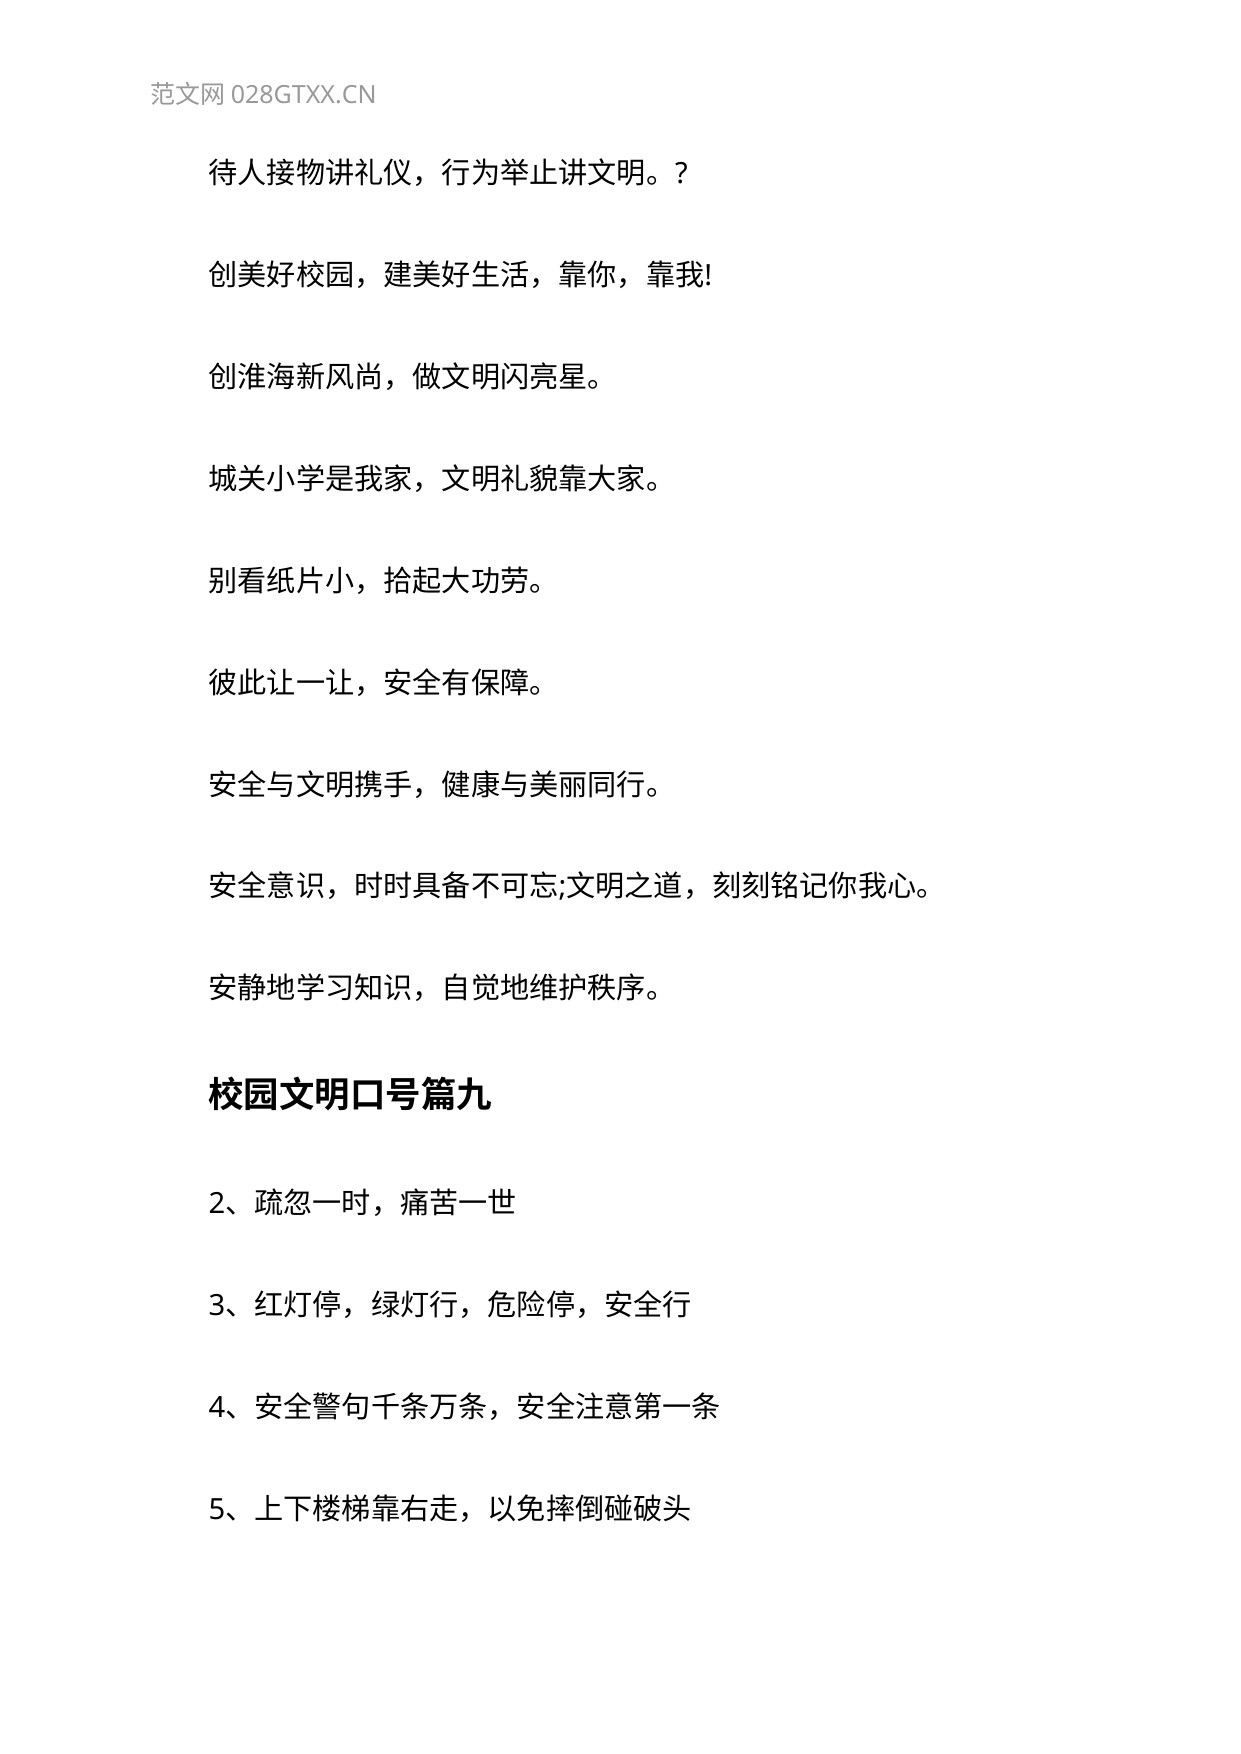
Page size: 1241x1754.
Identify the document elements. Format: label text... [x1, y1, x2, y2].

text 待人接物讲礼仪，行为举止讲文明。? [150, 150, 1090, 192]
text 安静地学习知识，自觉地维护秩序。 [150, 965, 1090, 1007]
text 5、上下楼梯靠右走，以免摔倒碰破头 [150, 1486, 1090, 1528]
text 校园文明口号篇九 [150, 1067, 1090, 1118]
text 安全与文明携手，健康与美丽同行。 [150, 761, 1090, 803]
text 别看纸片小，拾起大功劳。 [150, 557, 1090, 600]
text 3、红灯停，绿灯行，危险停，安全行 [150, 1282, 1090, 1324]
text 创美好校园，建美好生活，靠你，靠我! [150, 252, 1090, 294]
text 2、疏忽一时，痛苦一世 [150, 1180, 1090, 1222]
text 4、安全警句千条万条，安全注意第一条 [150, 1384, 1090, 1426]
text 创淮海新风尚，做文明闪亮星。 [150, 354, 1090, 396]
text 彼此让一让，安全有保障。 [150, 659, 1090, 702]
text 安全意识，时时具备不可忘;文明之道，刻刻铭记你我心。 [150, 863, 1090, 905]
text 城关小学是我家，文明礼貌靠大家。 [150, 456, 1090, 498]
